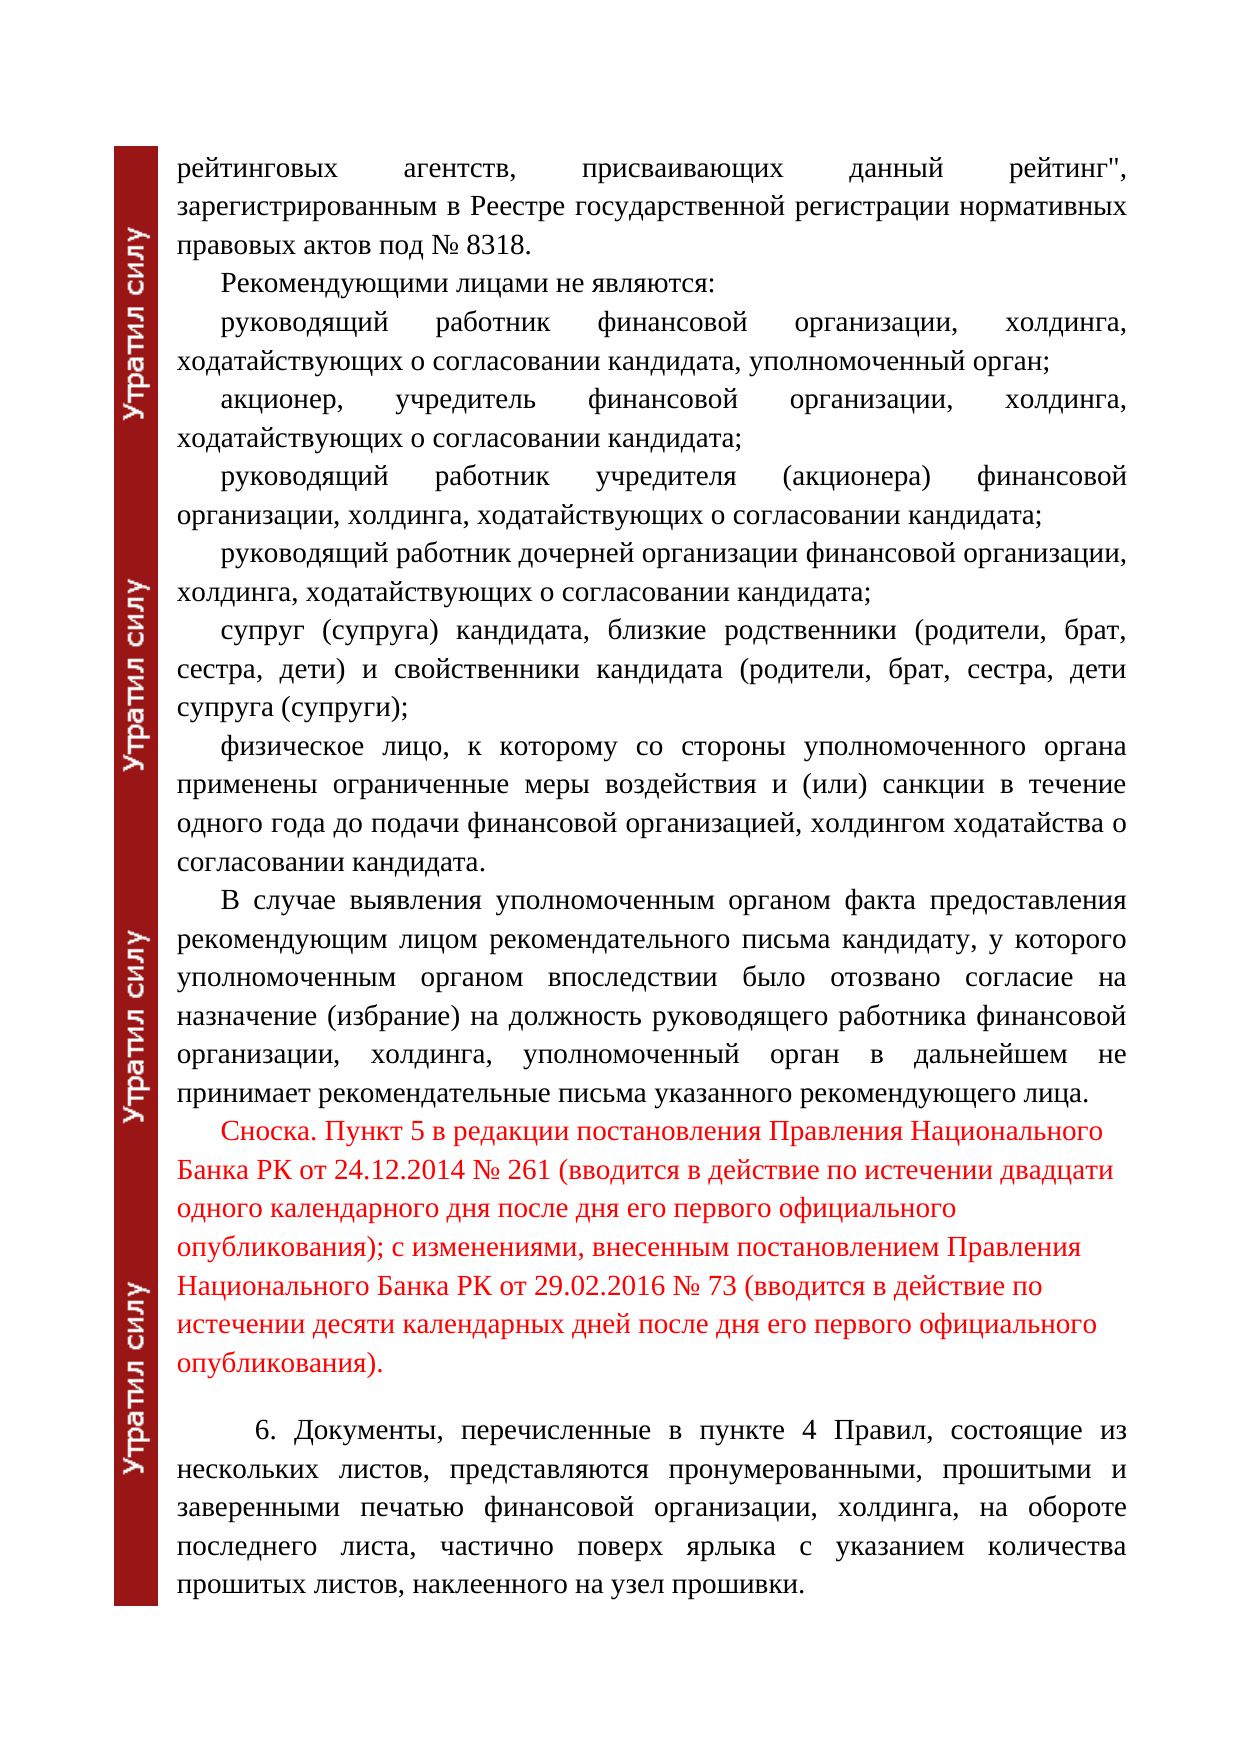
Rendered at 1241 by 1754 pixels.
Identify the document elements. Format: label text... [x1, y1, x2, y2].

text акционер, учредитель финансовой организации, холдинга, ходатайствующих о согласовании кандидата; [112, 381, 1128, 453]
picture [114, 1108, 158, 1113]
picture [114, 146, 158, 150]
text физическое лицо, к которому со стороны уполномоченного органа применены ограниченные меры воздействия и (или) санкции в течение одного года до подачи финансовой организацией, холдингом ходатайства о согласовании кандидата. [112, 728, 1128, 877]
text 6. Документы, перечисленные в пункте 4 Правил, состоящие из нескольких листов, представляются пронумерованными, прошитыми и заверенными печатью финансовой организации, холдинга, на обороте последнего листа, частично поверх ярлыка с указанием количества прошитых листов, наклеенного на узел прошивки. [112, 1412, 1128, 1600]
picture [114, 376, 158, 381]
text руководящий работник учредителя (акционера) финансовой организации, холдинга, ходатайствующих о согласовании кандидата; [112, 458, 1128, 530]
text руководящий работник дочерней организации финансовой организации, холдинга, ходатайствующих о согласовании кандидата; [112, 535, 1128, 607]
text В случае выявления уполномоченным органом факта предоставления рекомендующим лицом рекомендательного письма кандидату, у которого уполномоченным органом впоследствии было отозвано согласие на назначение (избрание) на должность руководящего работника финансовой организации, холдинга, уполномоченный орган в дальнейшем не принимает рекомендательные письма указанного рекомендующего лица. [112, 882, 1128, 1108]
picture [114, 877, 158, 882]
text Рекомендующими лицами не являются: [112, 266, 1128, 299]
picture [114, 607, 158, 612]
picture [114, 453, 158, 458]
picture [114, 1600, 158, 1606]
picture [114, 299, 158, 304]
picture [114, 261, 158, 266]
text Сноска. Пункт 5 в редакции постановления Правления Национального Банка РК от 24.12.2014 № 261 (вводится в действие по истечении двадцати одного календарного дня после дня его первого официального опубликования); с изменениями, внесенным постановлением Правления Национального Банка РК от 29.02.2016 № 73 (вводится в действие по истечении десяти календарных дней после дня его первого официального опубликования). [112, 1113, 1128, 1408]
text супруг (супруга) кандидата, близкие родственники (родители, брат, сестра, дети) и свойственники кандидата (родители, брат, сестра, дети супруга (супруги); [112, 612, 1128, 723]
picture [114, 1408, 158, 1412]
picture [114, 723, 158, 728]
picture [114, 530, 158, 535]
text руководящий работник финансовой организации, холдинга, ходатайствующих о согласовании кандидата, уполномоченный орган; [112, 304, 1128, 376]
